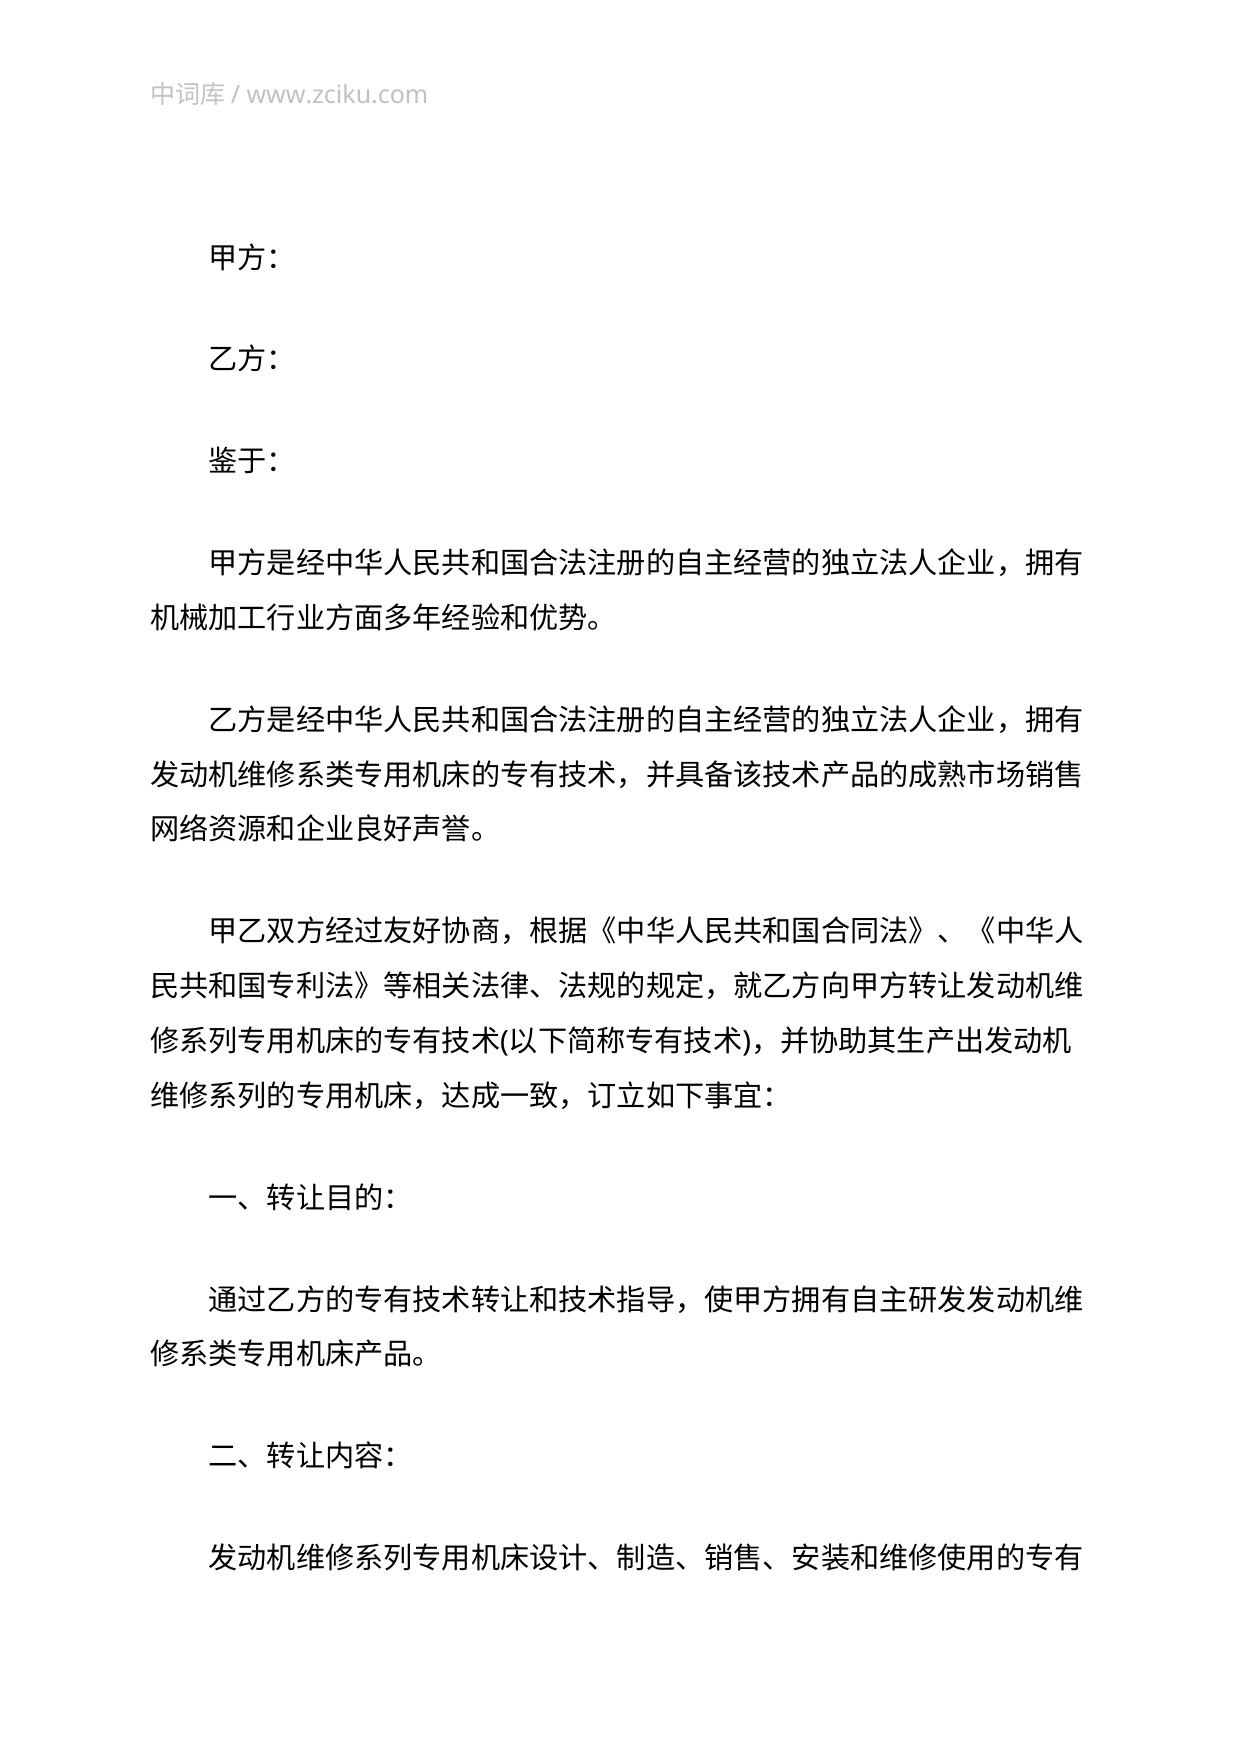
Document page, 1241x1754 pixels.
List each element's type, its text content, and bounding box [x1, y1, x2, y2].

text 乙方： [150, 336, 1090, 378]
text 甲方： [150, 234, 1090, 276]
text 甲乙双方经过友好协商，根据《中华人民共和国合同法》、《中华人民共和国专利法》等相关法律、法规的规定，就乙方向甲方转让发动机维修系列专用机床的专有技术(以下简称专有技术)，并协助其生产出发动机维修系列的专用机床，达成一致，订立如下事宜： [150, 908, 1090, 1115]
text 二、转让内容： [150, 1433, 1090, 1475]
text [150, 1534, 1090, 1577]
text 一、转让目的： [150, 1174, 1090, 1217]
text 通过乙方的专有技术转让和技术指导，使甲方拥有自主研发发动机维修系类专用机床产品。 [150, 1276, 1090, 1373]
text 鉴于： [150, 438, 1090, 480]
text 甲方是经中华人民共和国合法注册的自主经营的独立法人企业，拥有机械加工行业方面多年经验和优势。 [150, 539, 1090, 637]
text 乙方是经中华人民共和国合法注册的自主经营的独立法人企业，拥有发动机维修系类专用机床的专有技术，并具备该技术产品的成熟市场销售网络资源和企业良好声誉。 [150, 696, 1090, 848]
